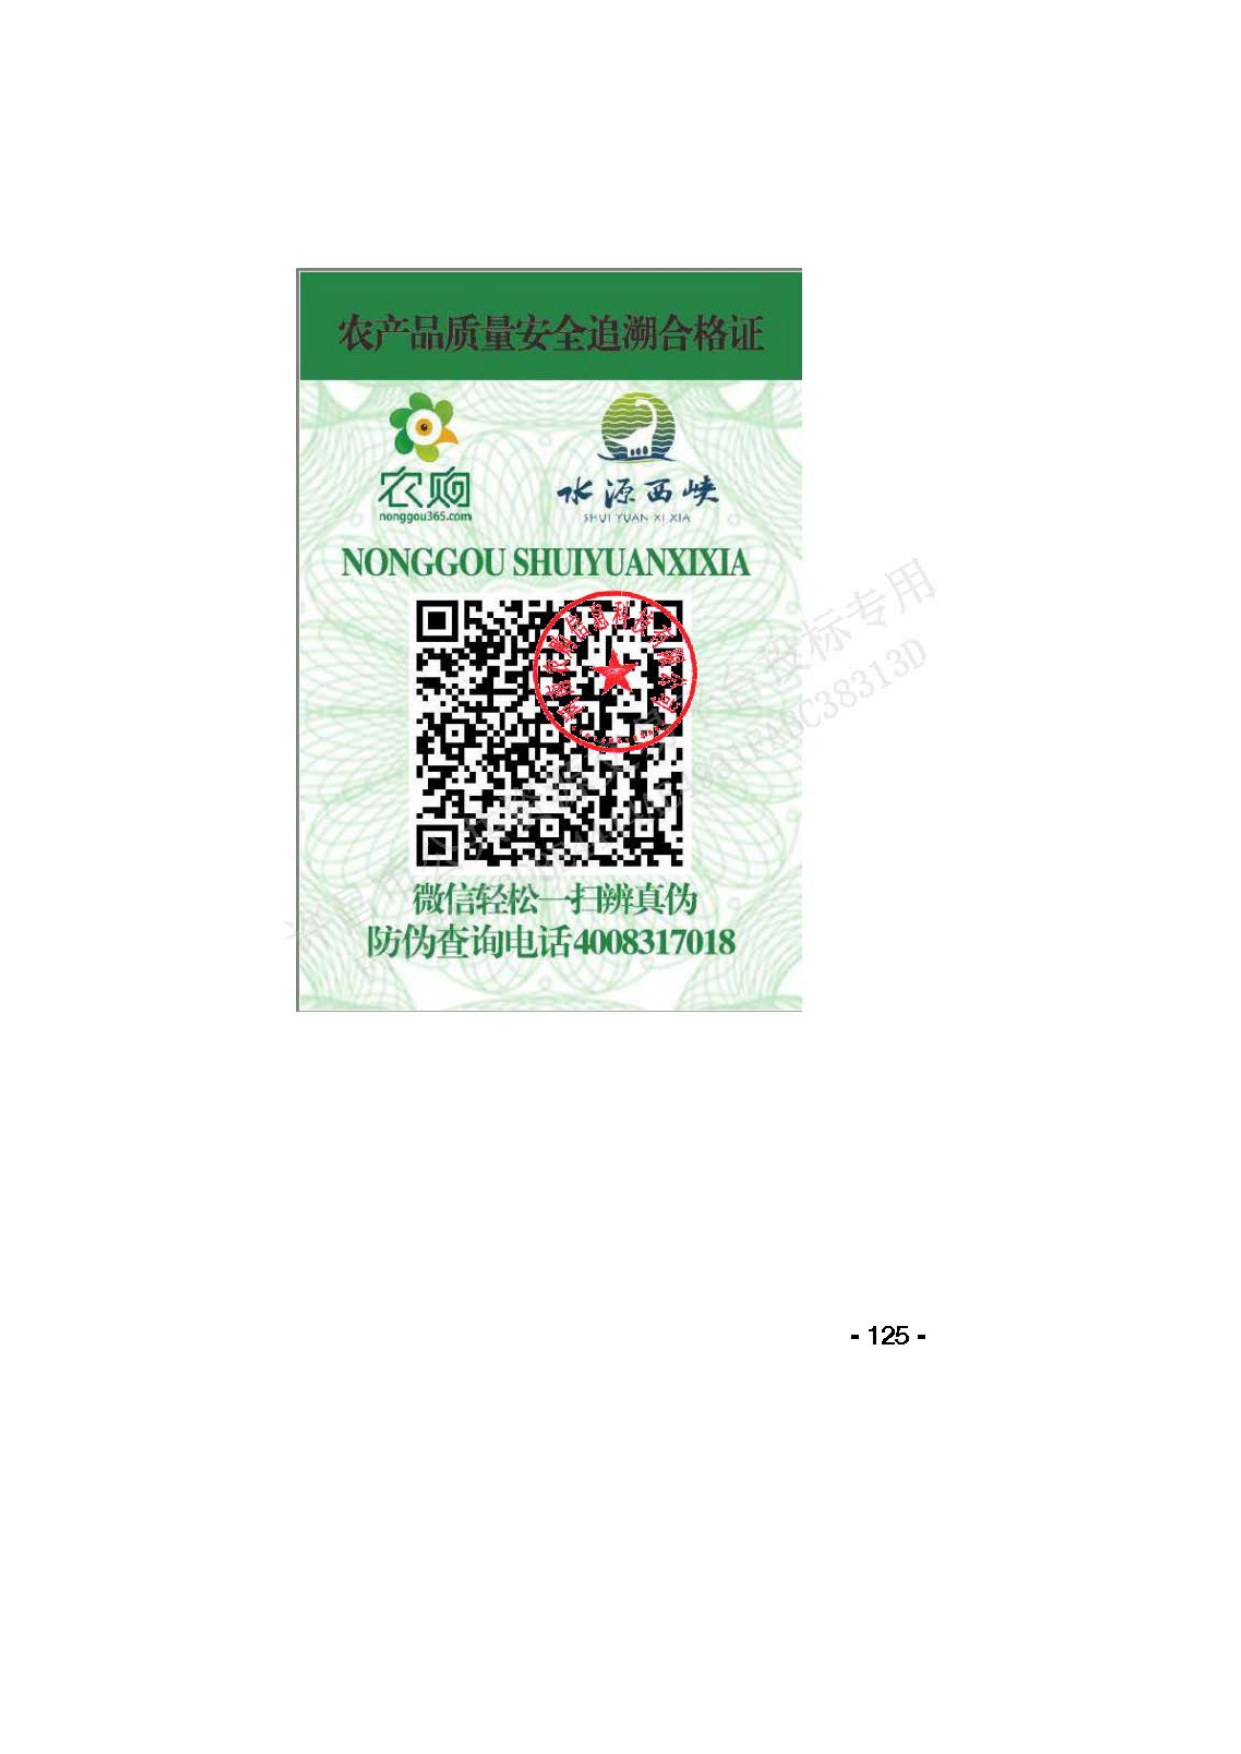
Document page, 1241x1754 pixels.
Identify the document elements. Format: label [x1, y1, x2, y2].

picture [187, 162, 1053, 1386]
